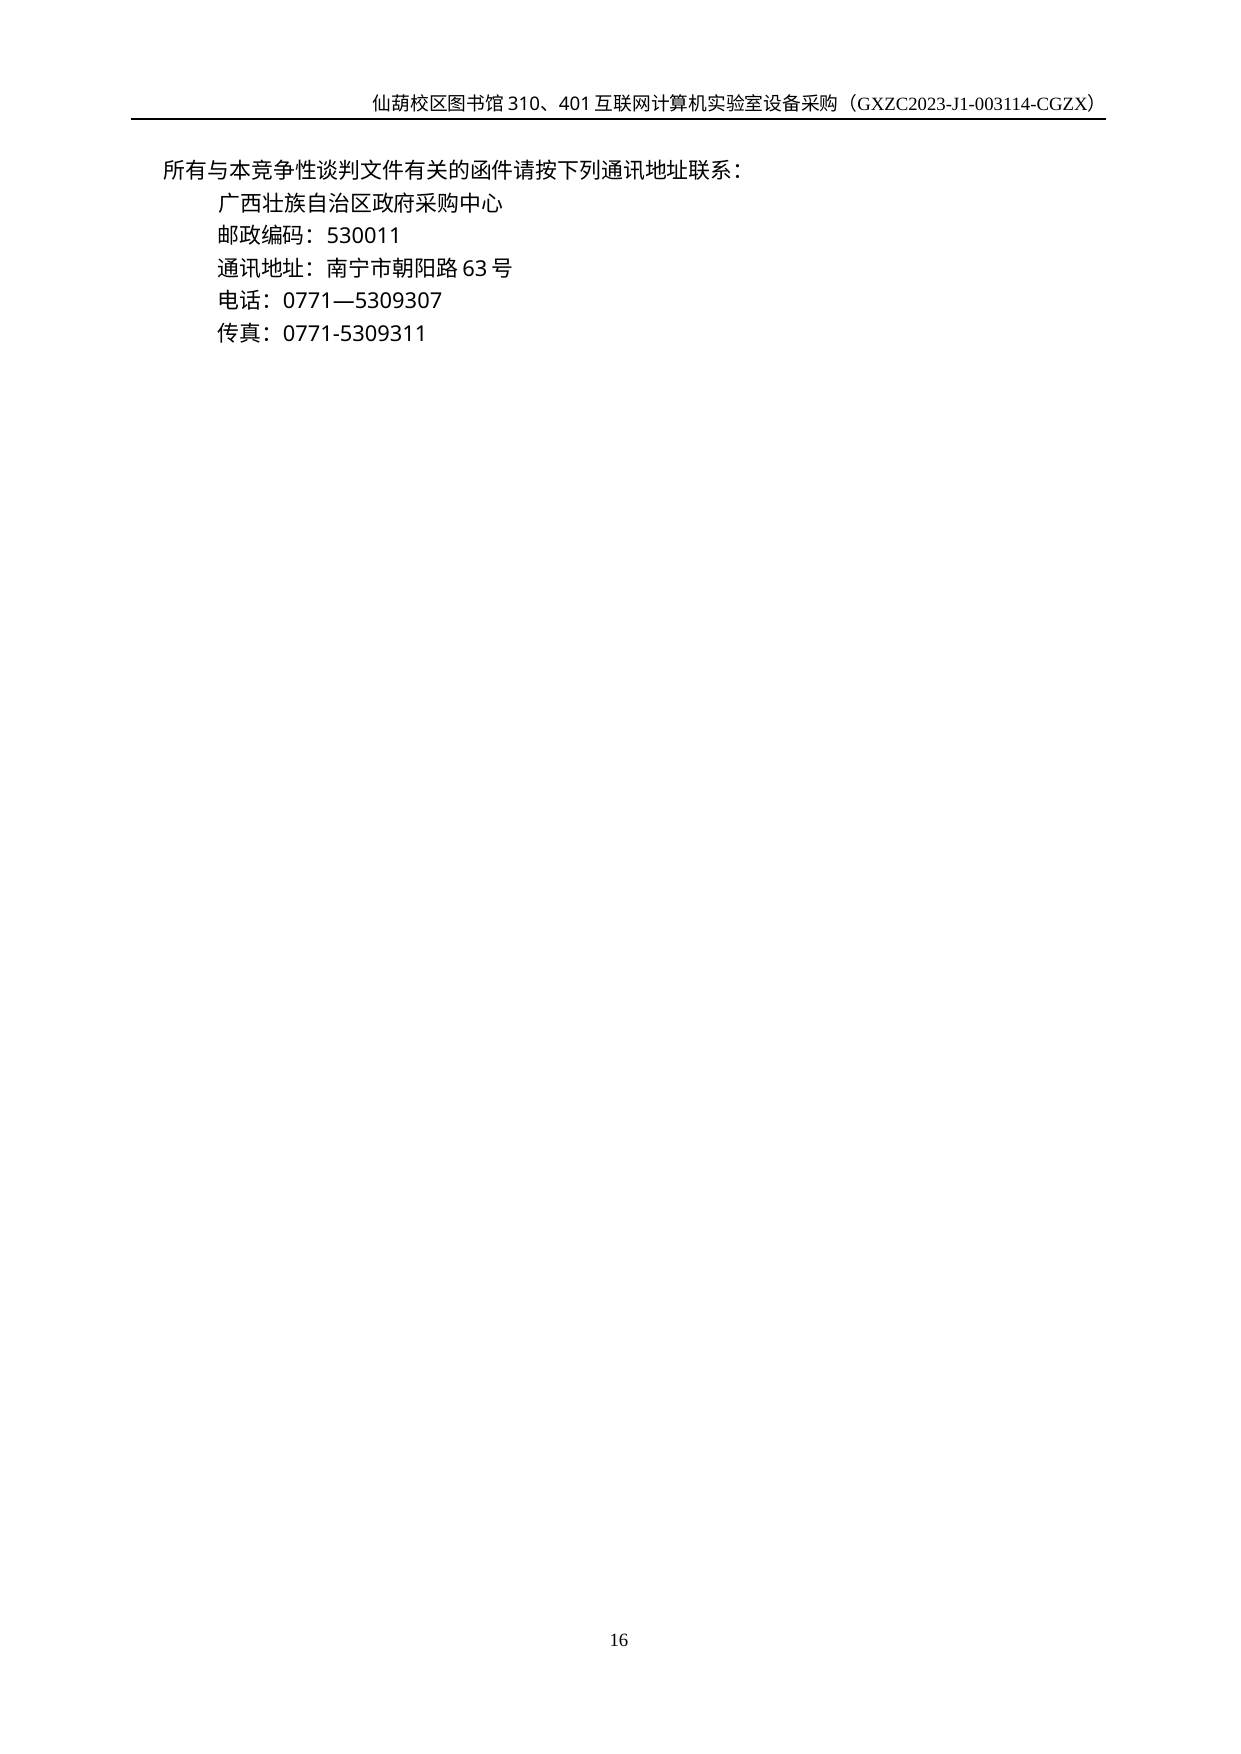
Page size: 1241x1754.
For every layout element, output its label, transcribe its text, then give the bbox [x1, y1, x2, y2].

text 传真：0771-5309311 [131, 316, 1106, 348]
text 邮政编码：530011 [131, 218, 1106, 251]
text 电话：0771—5309307 [131, 283, 1106, 316]
text 广西壮族自治区政府采购中心 [131, 186, 1106, 218]
text 所有与本竞争性谈判文件有关的函件请按下列通讯地址联系： [131, 153, 1106, 186]
text 通讯地址：南宁市朝阳路63号 [131, 251, 1106, 283]
